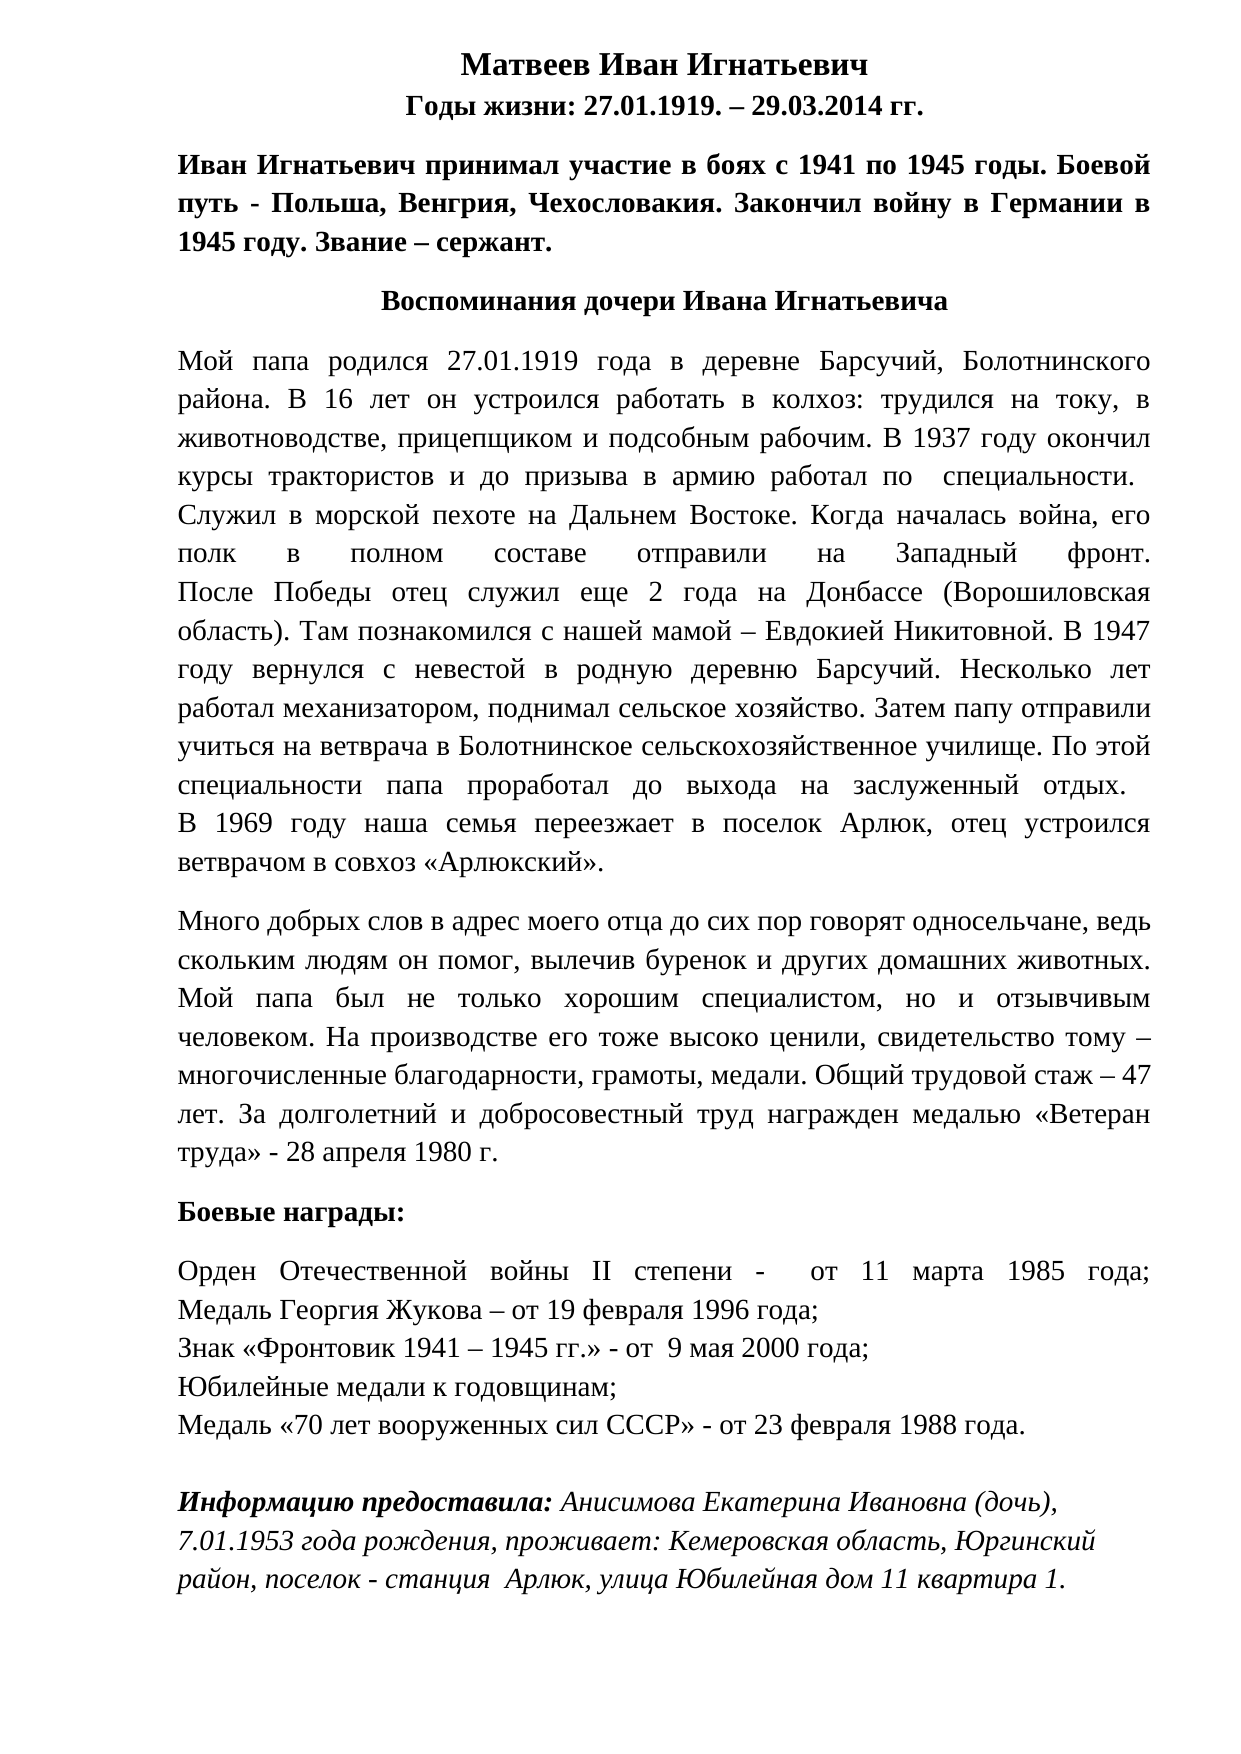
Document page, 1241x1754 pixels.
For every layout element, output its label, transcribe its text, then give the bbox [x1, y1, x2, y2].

text Мой папа родился 27.01.1919 года в деревне Барсучий, Болотнинского района. В 16 лет он устроился работать в колхоз: трудился на току, в животноводстве, прицепщиком и подсобным рабочим. В 1937 году окончил курсы трактористов и до призыва в армию работал по специальности. Служил в морской пехоте на Дальнем Востоке. Когда началась война, его полк в полном составе отправили на Западный фронт. После Победы отец служил еще 2 года на Донбассе (Ворошиловская область). Там познакомился с нашей мамой – Евдокией Никитовной. В 1947 году вернулся с невестой в родную деревню Барсучий. Несколько лет работал механизатором, поднимал сельское хозяйство. Затем папу отправили учиться на ветврача в Болотнинское сельскохозяйственное училище. По этой специальности папа проработал до выхода на заслуженный отдых. В 1969 году наша семья переезжает в поселок Арлюк, отец устроился ветврачом в совхоз «Арлюкский». [177, 343, 1152, 877]
text Медаль «70 лет вооруженных сил СССР» - от 23 февраля 1988 года. Информацию предоставила: Анисимова Екатерина Ивановна (дочь), 7.01.1953 года рождения, проживает: Кемеровская область, Юргинский район, поселок - станция Арлюк, улица Юбилейная дом 11 квартира 1. [177, 1407, 1152, 1595]
text Воспоминания дочери Ивана Игнатьевича [177, 283, 1152, 317]
text Иван Игнатьевич принимал участие в боях с 1941 по 1945 годы. Боевой путь - Польша, Венгрия, Чехословакия. Закончил войну в Германии в 1945 году. Звание – сержант. [177, 147, 1152, 258]
text Орден Отечественной войны II степени - от 11 марта 1985 года; Медаль Георгия Жукова – от 19 февраля 1996 года; Знак «Фронтовик 1941 – 1945 гг.» - от 9 мая 2000 года; [177, 1253, 1152, 1364]
text Матвеев Иван Игнатьевич Годы жизни: 27.01.1919. – 29.03.2014 гг. [177, 44, 1152, 121]
text Боевые награды: [177, 1194, 1152, 1227]
text Много добрых слов в адрес моего отца до сих пор говорят односельчане, ведь скольким людям он помог, вылечив буренок и других домашних животных. Мой папа был не только хорошим специалистом, но и отзывчивым человеком. На производстве его тоже высоко ценили, свидетельство тому – многочисленные благодарности, грамоты, медали. Общий трудовой стаж – 47 лет. За долголетний и добросовестный труд награжден медалью «Ветеран труда» - 28 апреля 1980 г. [177, 903, 1152, 1168]
text Юбилейные медали к годовщинам; [177, 1369, 1152, 1402]
